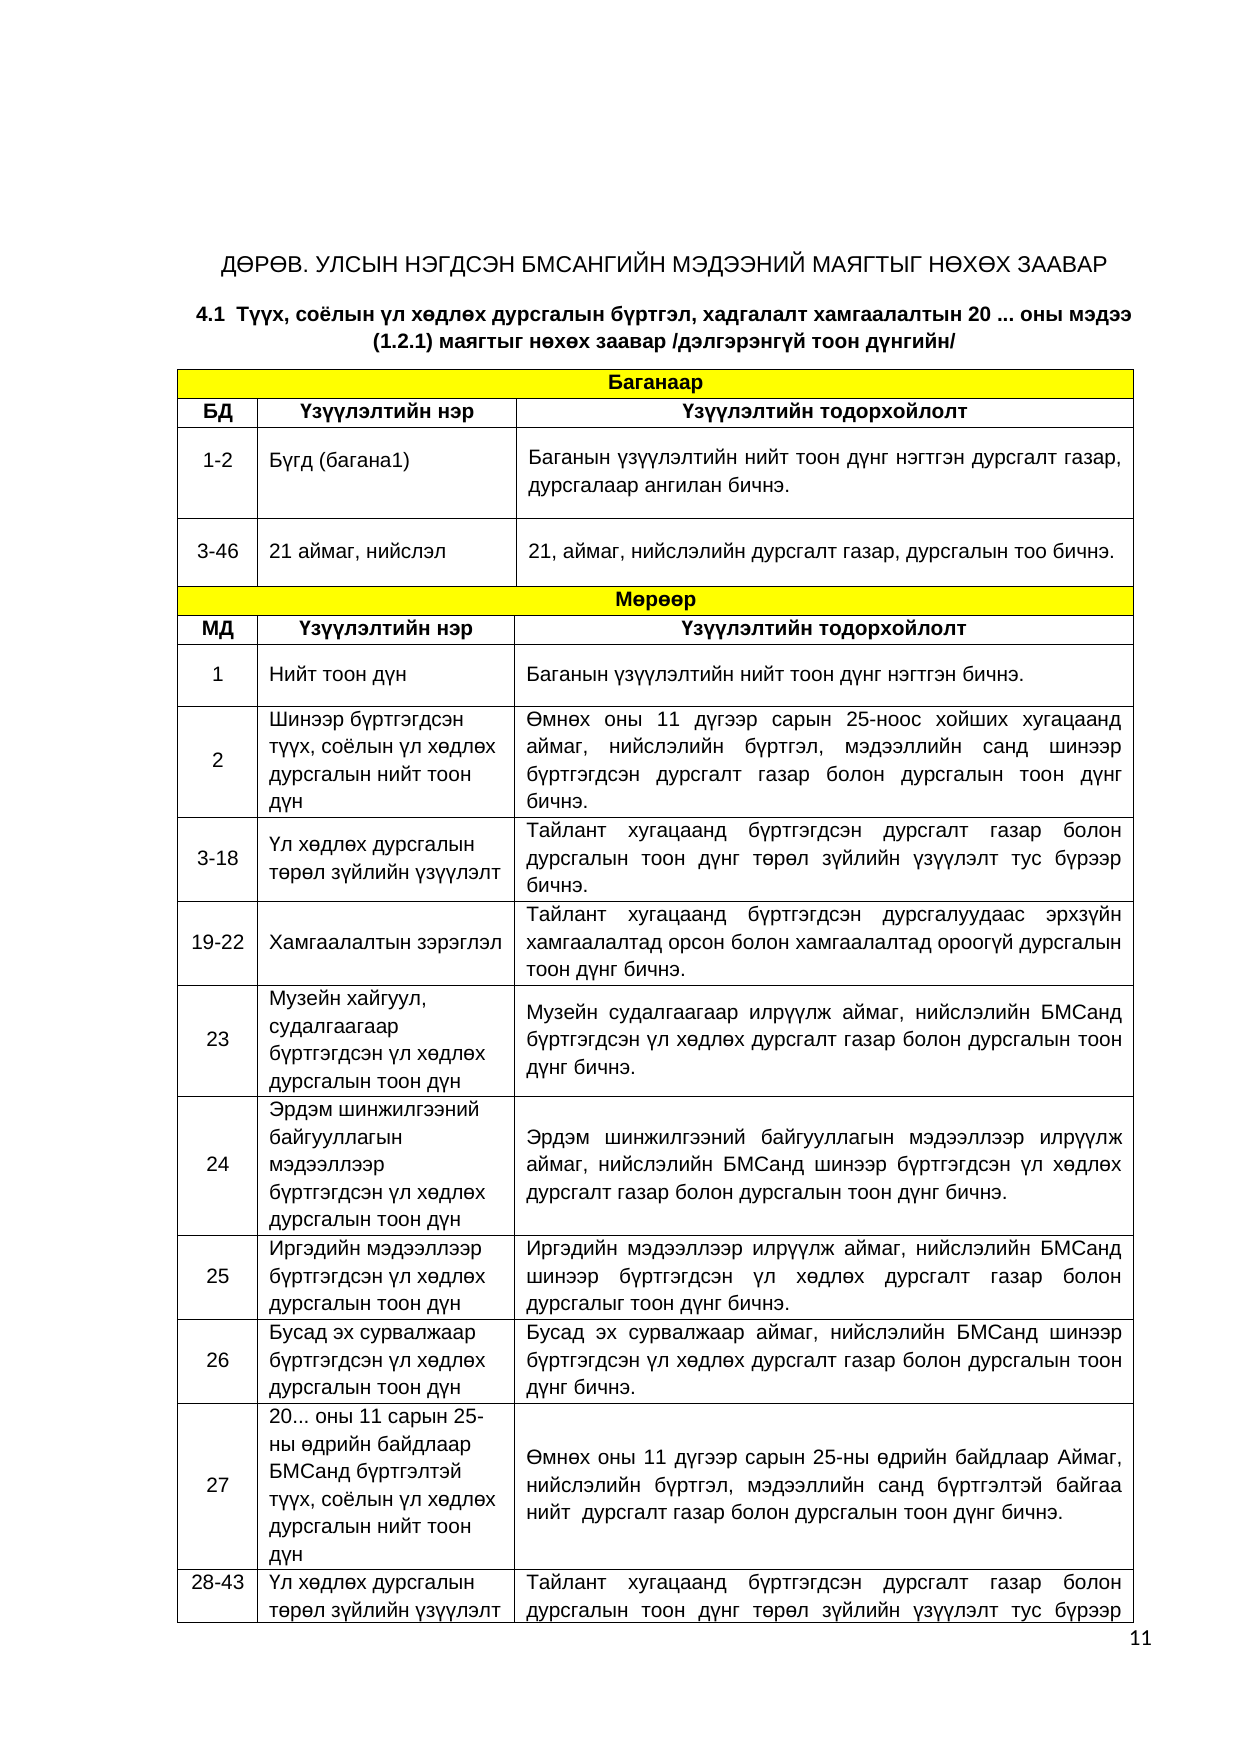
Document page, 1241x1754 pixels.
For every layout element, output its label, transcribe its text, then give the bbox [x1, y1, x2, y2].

table_cell Музейн хайгуул, судалгаагаар бүртгэгдсэн үл хөдлөх дурсгалын тоон дүн [258, 986, 514, 1096]
table_cell 27 [178, 1404, 257, 1569]
table_cell Иргэдийн мэдээллээр бүртгэгдсэн үл хөдлөх дурсгалын тоон дүн [258, 1236, 514, 1319]
table_cell 1 [178, 645, 257, 706]
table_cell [515, 1570, 1133, 1622]
table_cell 21 аймаг, нийслэл [258, 519, 516, 586]
table_cell Эрдэм шинжилгээний байгууллагын мэдээллээр бүртгэгдсэн үл хөдлөх дурсгалын тоон дүн [258, 1097, 514, 1235]
table_cell Баганын үзүүлэлтийн нийт тоон дүнг нэгтгэн бичнэ. [515, 645, 1133, 706]
table_cell 25 [178, 1236, 257, 1319]
table_cell Тайлант хугацаанд бүртгэгдсэн дурсгалуудаас эрхзүйн хамгаалалтад орсон болон хамгаалалтад ороогүй дурсгалын тоон дүнг бичнэ. [515, 902, 1133, 985]
table_cell 21, аймаг, нийслэлийн дурсгалт газар, дурсгалын тоо бичнэ. [517, 519, 1133, 586]
text Дөрөв. Улсын нэгдсэн БМсангийн мэдээний маягтыг НӨХӨХ заавар [177, 251, 1152, 277]
table_cell 3-18 [178, 818, 257, 901]
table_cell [258, 1570, 514, 1622]
table_cell Эрдэм шинжилгээний байгууллагын мэдээллээр илрүүлж аймаг, нийслэлийн БМСанд шинээр бүртгэгдсэн үл хөдлөх дурсгалт газар болон дурсгалын тоон дүнг бичнэ. [515, 1097, 1133, 1235]
table_cell Мөрөөр [178, 587, 1133, 615]
table_cell 2 [178, 707, 257, 817]
table_cell Бүгд (багана1) [258, 428, 516, 517]
table_cell Бусад эх сурвалжаар аймаг, нийслэлийн БМСанд шинээр бүртгэгдсэн үл хөдлөх дурсгалт газар болон дурсгалын тоон дүнг бичнэ. [515, 1320, 1133, 1403]
table_cell Бусад эх сурвалжаар бүртгэгдсэн үл хөдлөх дурсгалын тоон дүн [258, 1320, 514, 1403]
table_cell 3-46 [178, 519, 257, 586]
table_cell Баганын үзүүлэлтийн нийт тоон дүнг нэгтгэн дурсгалт газар, дурсгалаар ангилан бичнэ. [517, 428, 1133, 517]
table_cell Тайлант хугацаанд бүртгэгдсэн дурсгалт газар болон дурсгалын тоон дүнг төрөл зүйлийн үзүүлэлт тус бүрээр бичнэ. [515, 818, 1133, 901]
table_cell Үзүүлэлтийн тодорхойлолт [515, 616, 1133, 644]
table_header Баганаар [178, 370, 1133, 398]
table_cell Үзүүлэлтийн тодорхойлолт [517, 399, 1133, 427]
table_cell Шинээр бүртгэгдсэн түүх, соёлын үл хөдлөх дурсгалын нийт тоон дүн [258, 707, 514, 817]
table_cell Үзүүлэлтийн нэр [258, 399, 516, 427]
table_cell Иргэдийн мэдээллээр илрүүлж аймаг, нийслэлийн БМСанд шинээр бүртгэгдсэн үл хөдлөх дурсгалт газар болон дурсгалыг тоон дүнг бичнэ. [515, 1236, 1133, 1319]
table_cell Нийт тоон дүн [258, 645, 514, 706]
table_cell Үзүүлэлтийн нэр [258, 616, 514, 644]
table_cell 19-22 [178, 902, 257, 985]
table_cell МД [178, 616, 257, 644]
table_cell 28-43 [178, 1570, 257, 1622]
table_cell 1-2 [178, 428, 257, 517]
table_cell Өмнөх оны 11 дүгээр сарын 25-ны өдрийн байдлаар Аймаг, нийслэлийн бүртгэл, мэдээллийн санд бүртгэлтэй байгаа нийт дурсгалт газар болон дурсгалын тоон дүнг бичнэ. [515, 1404, 1133, 1569]
table_cell Хамгаалалтын зэрэглэл [258, 902, 514, 985]
table_cell 20... оны 11 сарын 25-ны өдрийн байдлаар БМСанд бүртгэлтэй түүх, соёлын үл хөдлөх дурсгалын нийт тоон дүн [258, 1404, 514, 1569]
table_cell Үл хөдлөх дурсгалын төрөл зүйлийн үзүүлэлт [258, 818, 514, 901]
table_cell 26 [178, 1320, 257, 1403]
table_cell Өмнөх оны 11 дүгээр сарын 25-ноос хойших хугацаанд аймаг, нийслэлийн бүртгэл, мэдээллийн санд шинээр бүртгэгдсэн дурсгалт газар болон дурсгалын тоон дүнг бичнэ. [515, 707, 1133, 817]
table_cell Музейн судалгаагаар илрүүлж аймаг, нийслэлийн БМСанд бүртгэгдсэн үл хөдлөх дурсгалт газар болон дурсгалын тоон дүнг бичнэ. [515, 986, 1133, 1096]
table_cell БД [178, 399, 257, 427]
table_cell 23 [178, 986, 257, 1096]
table_cell 24 [178, 1097, 257, 1235]
text 4.1 Түүх, соёлын үл хөдлөх дурсгалын бүртгэл, хадгалалт хамгаалалтын 20 ... оны мэдээ (1.2.1) маягтыг нөхөх заавар /дэлгэрэнгүй тоон дүнгийн/ [177, 302, 1152, 353]
